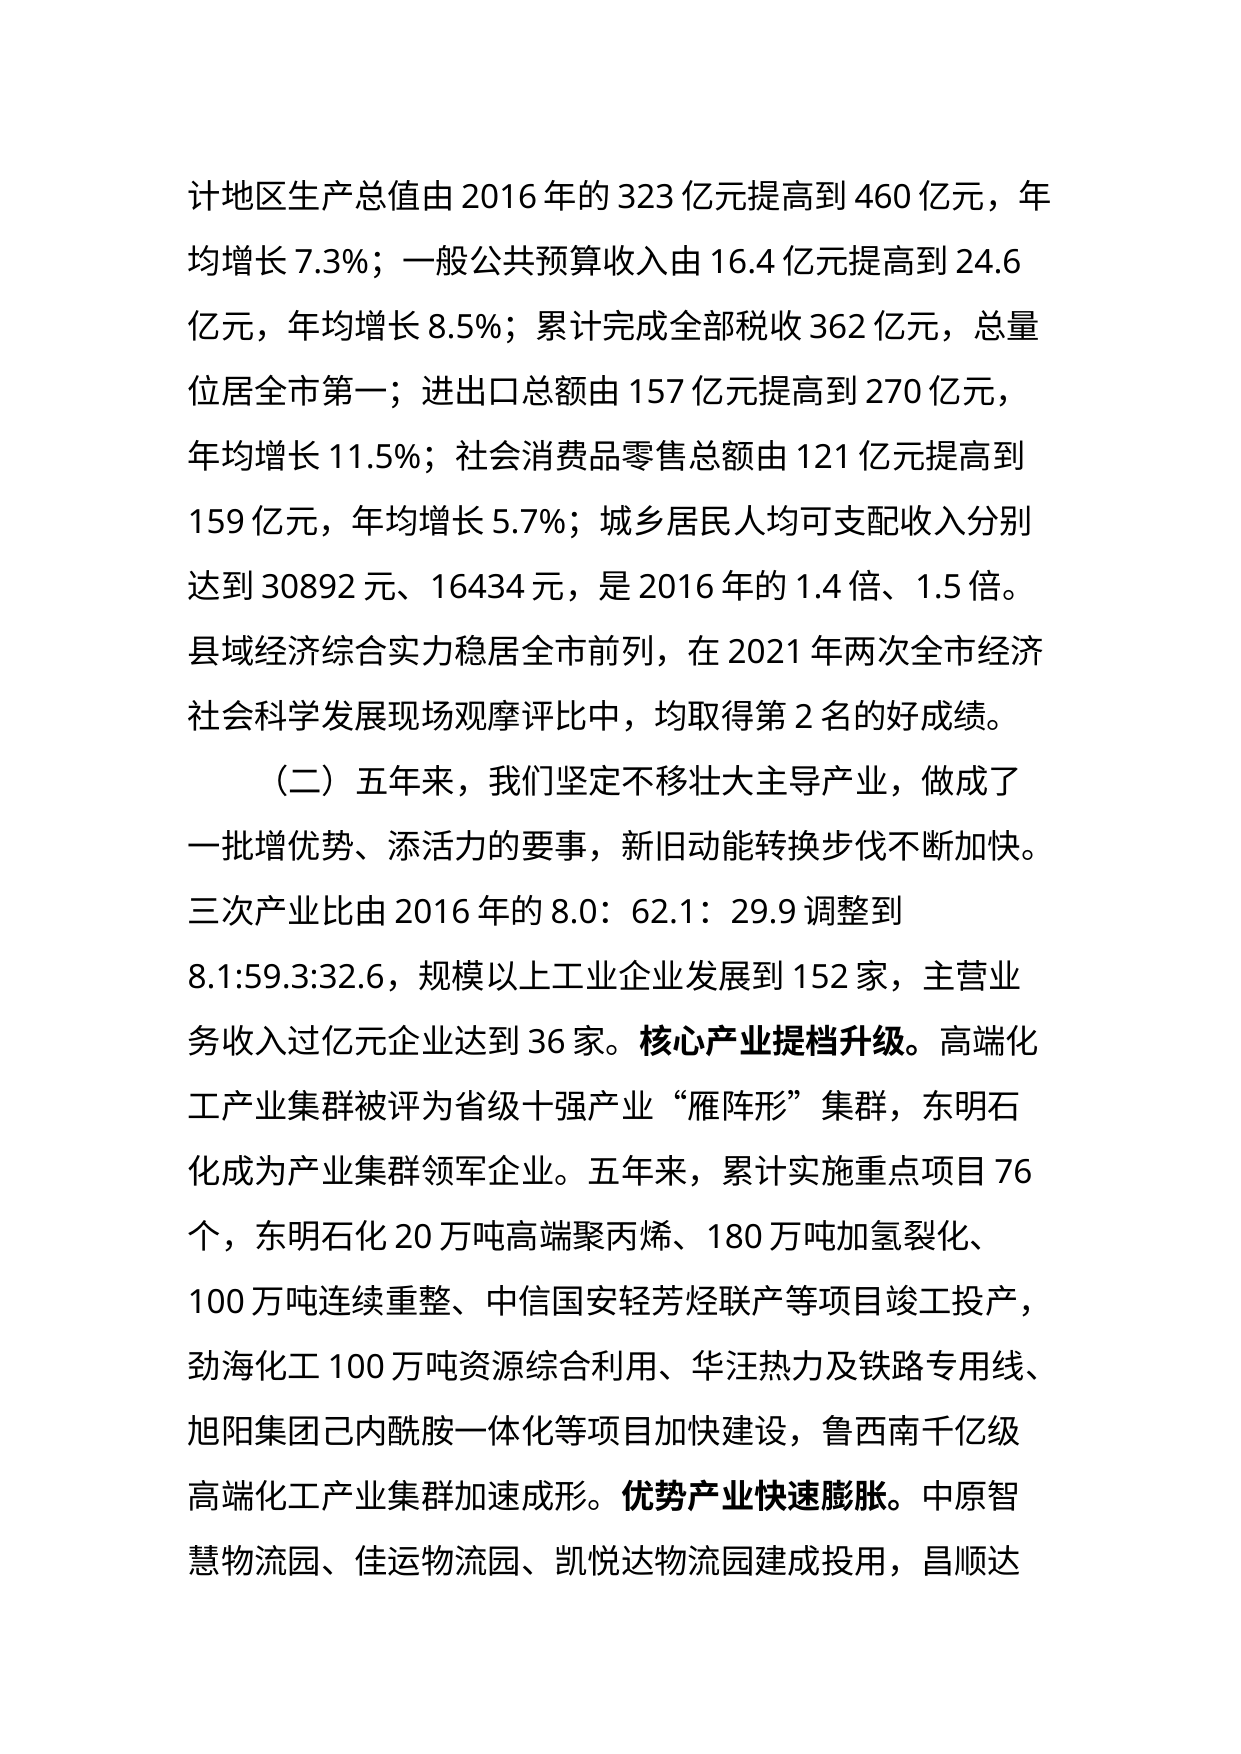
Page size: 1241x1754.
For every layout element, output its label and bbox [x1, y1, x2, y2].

text [187, 747, 1053, 1592]
text [187, 162, 1053, 747]
